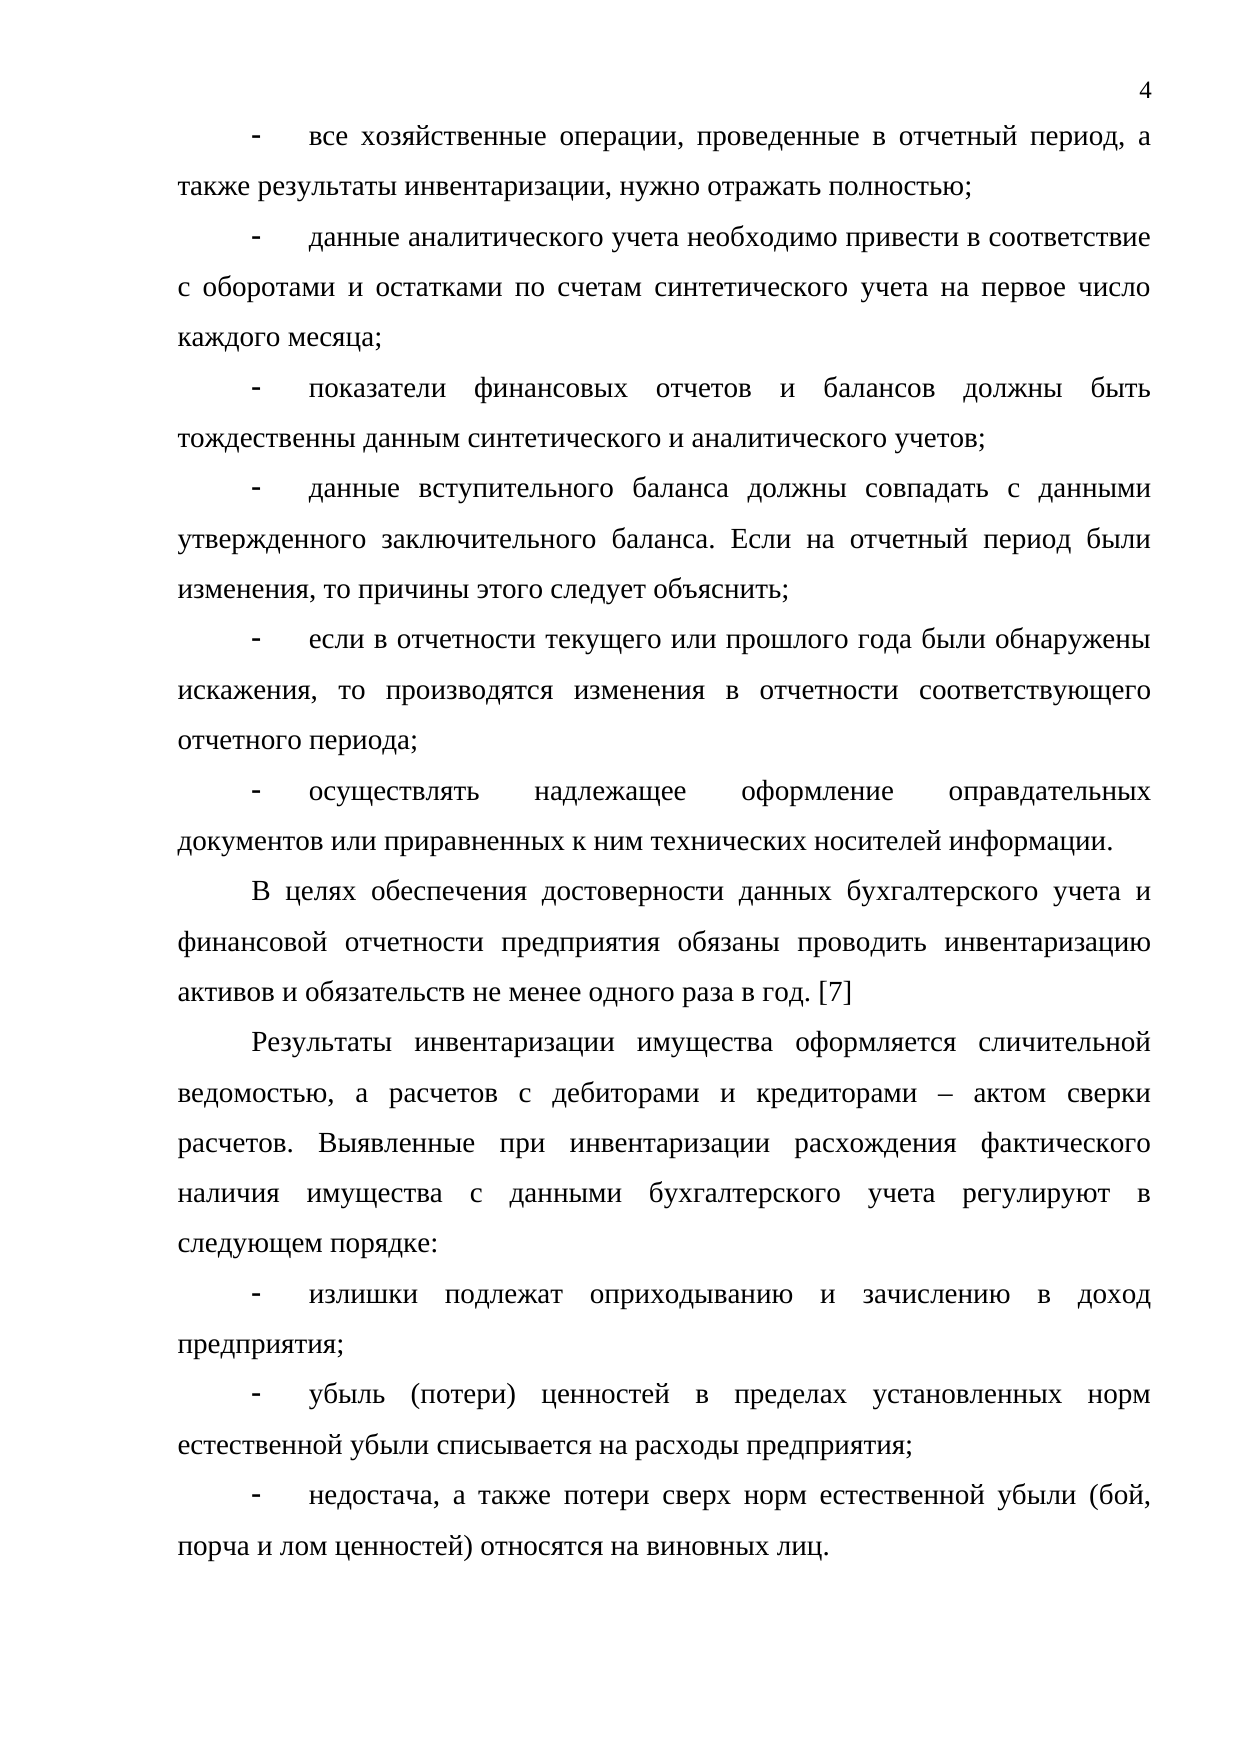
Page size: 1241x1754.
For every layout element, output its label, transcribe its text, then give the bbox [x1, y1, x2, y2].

list осуществлять надлежащее оформление оправдательных документов или приравненных к ним технических носителей информации. [177, 773, 1152, 857]
text В целях обеспечения достоверности данных бухгалтерского учета и финансовой отчетности предприятия обязаны проводить инвентаризацию активов и обязательств не менее одного раза в год. [7] [177, 873, 1152, 1008]
text Результаты инвентаризации имущества оформляется сличительной ведомостью, а расчетов с дебиторами и кредиторами – актом сверки расчетов. Выявленные при инвентаризации расхождения фактического наличия имущества с данными бухгалтерского учета регулируют в следующем порядке: [177, 1024, 1152, 1259]
list убыль (потери) ценностей в пределах установленных норм естественной убыли списывается на расходы предприятия; [177, 1377, 1152, 1461]
list показатели финансовых отчетов и балансов должны быть тождественны данным синтетического и аналитического учетов; [177, 370, 1152, 454]
list если в отчетности текущего или прошлого года были обнаружены искажения, то производятся изменения в отчетности соответствующего отчетного периода; [177, 622, 1152, 756]
list недостача, а также потери сверх норм естественной убыли (бой, порча и лом ценностей) относятся на виновных лиц. [177, 1477, 1152, 1561]
list все хозяйственные операции, проведенные в отчетный период, а также результаты инвентаризации, нужно отражать полностью; [177, 118, 1152, 202]
list данные вступительного баланса должны совпадать с данными утвержденного заключительного баланса. Если на отчетный период были изменения, то причины этого следует объяснить; [177, 471, 1152, 605]
list данные аналитического учета необходимо привести в соответствие с оборотами и остатками по счетам синтетического учета на первое число каждого месяца; [177, 219, 1152, 353]
list излишки подлежат оприходыванию и зачислению в доход предприятия; [177, 1276, 1152, 1360]
